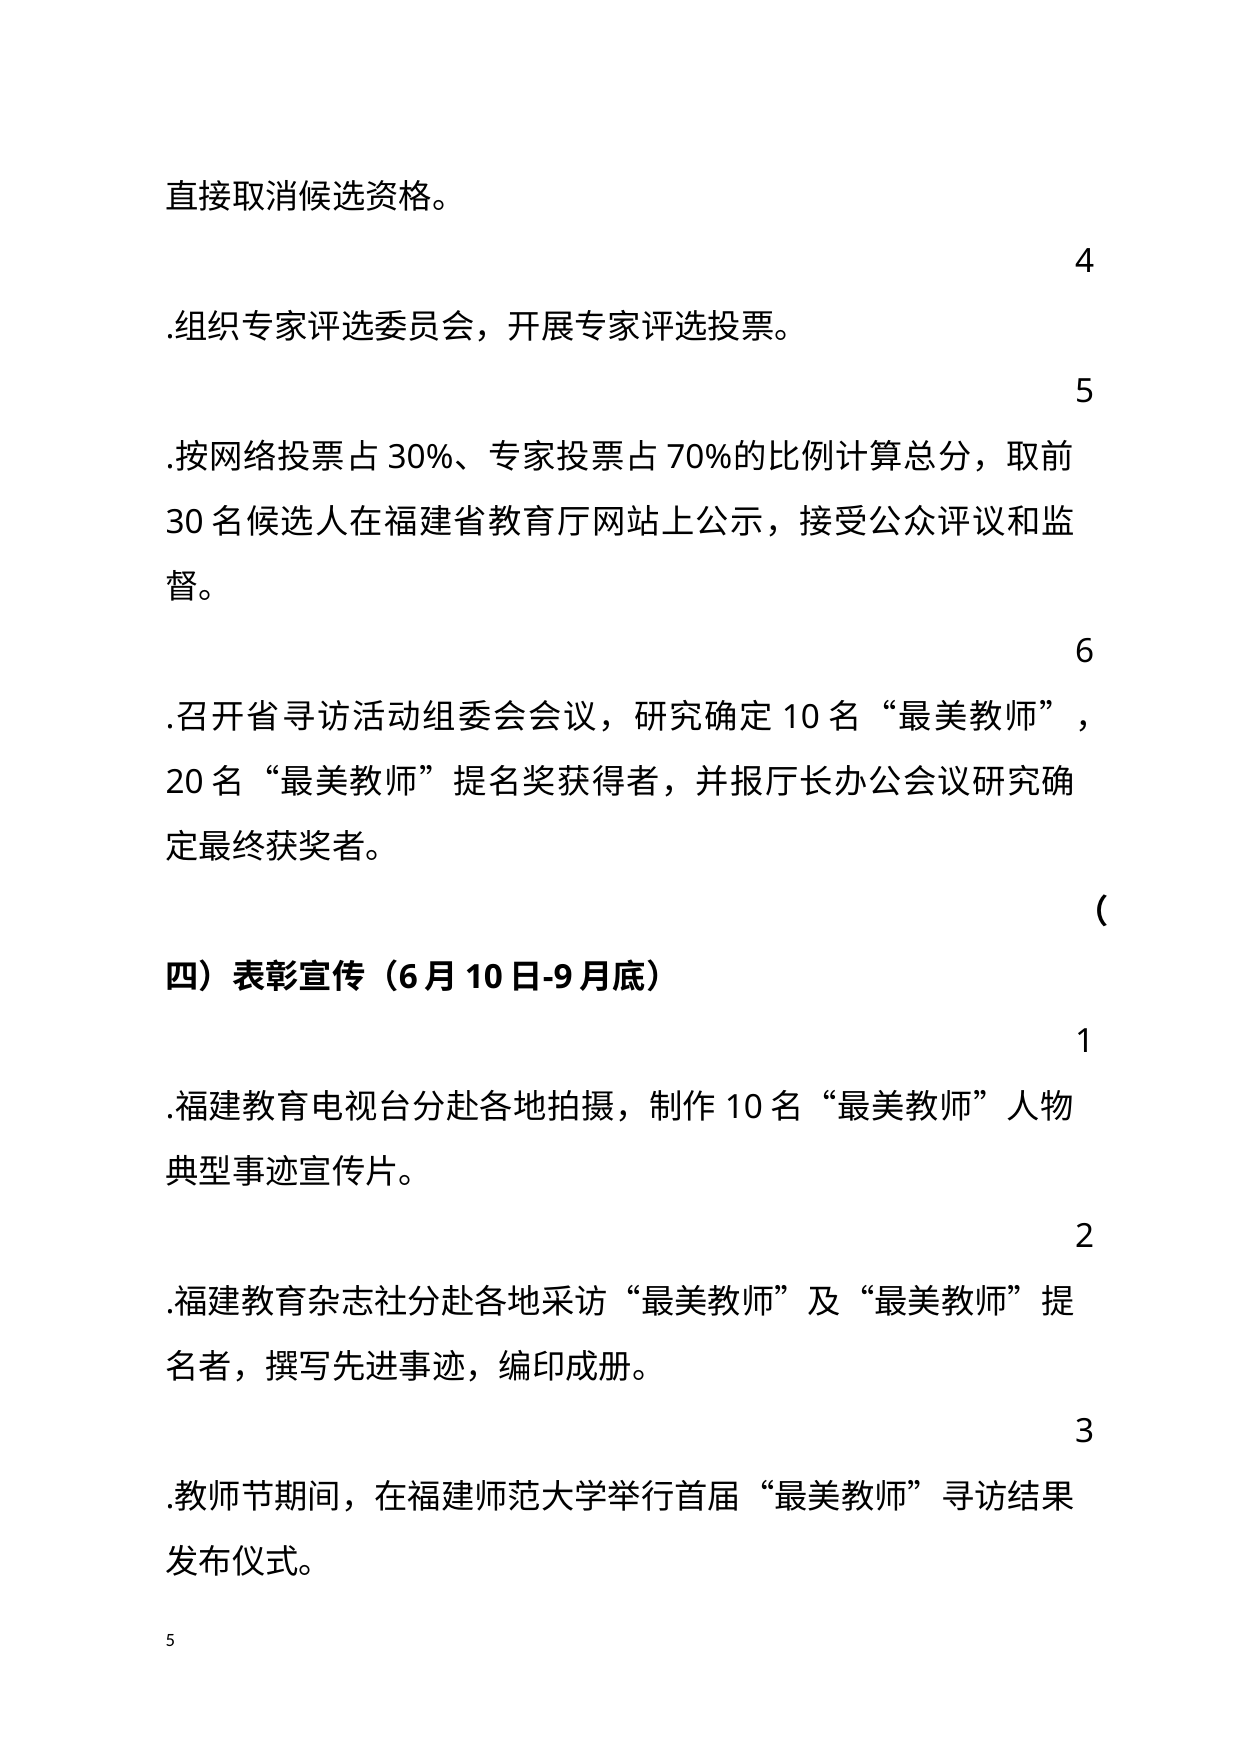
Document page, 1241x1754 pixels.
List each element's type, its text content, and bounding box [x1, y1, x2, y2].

text （四）表彰宣传（6月10日-9月底） [165, 877, 1075, 1007]
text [165, 162, 1075, 227]
text 1.福建教育电视台分赴各地拍摄，制作10名“最美教师”人物典型事迹宣传片。 [165, 1007, 1075, 1202]
text 4.组织专家评选委员会，开展专家评选投票。 [165, 227, 1075, 357]
text 3.教师节期间，在福建师范大学举行首届“最美教师”寻访结果发布仪式。 [165, 1397, 1075, 1592]
text 5.按网络投票占30%、专家投票占70%的比例计算总分，取前30名候选人在福建省教育厅网站上公示，接受公众评议和监督。 [165, 357, 1075, 617]
text 2.福建教育杂志社分赴各地采访“最美教师”及“最美教师”提名者，撰写先进事迹，编印成册。 [165, 1202, 1075, 1397]
text 6.召开省寻访活动组委会会议，研究确定10名“最美教师”，20名“最美教师”提名奖获得者，并报厅长办公会议研究确定最终获奖者。 [165, 617, 1075, 877]
